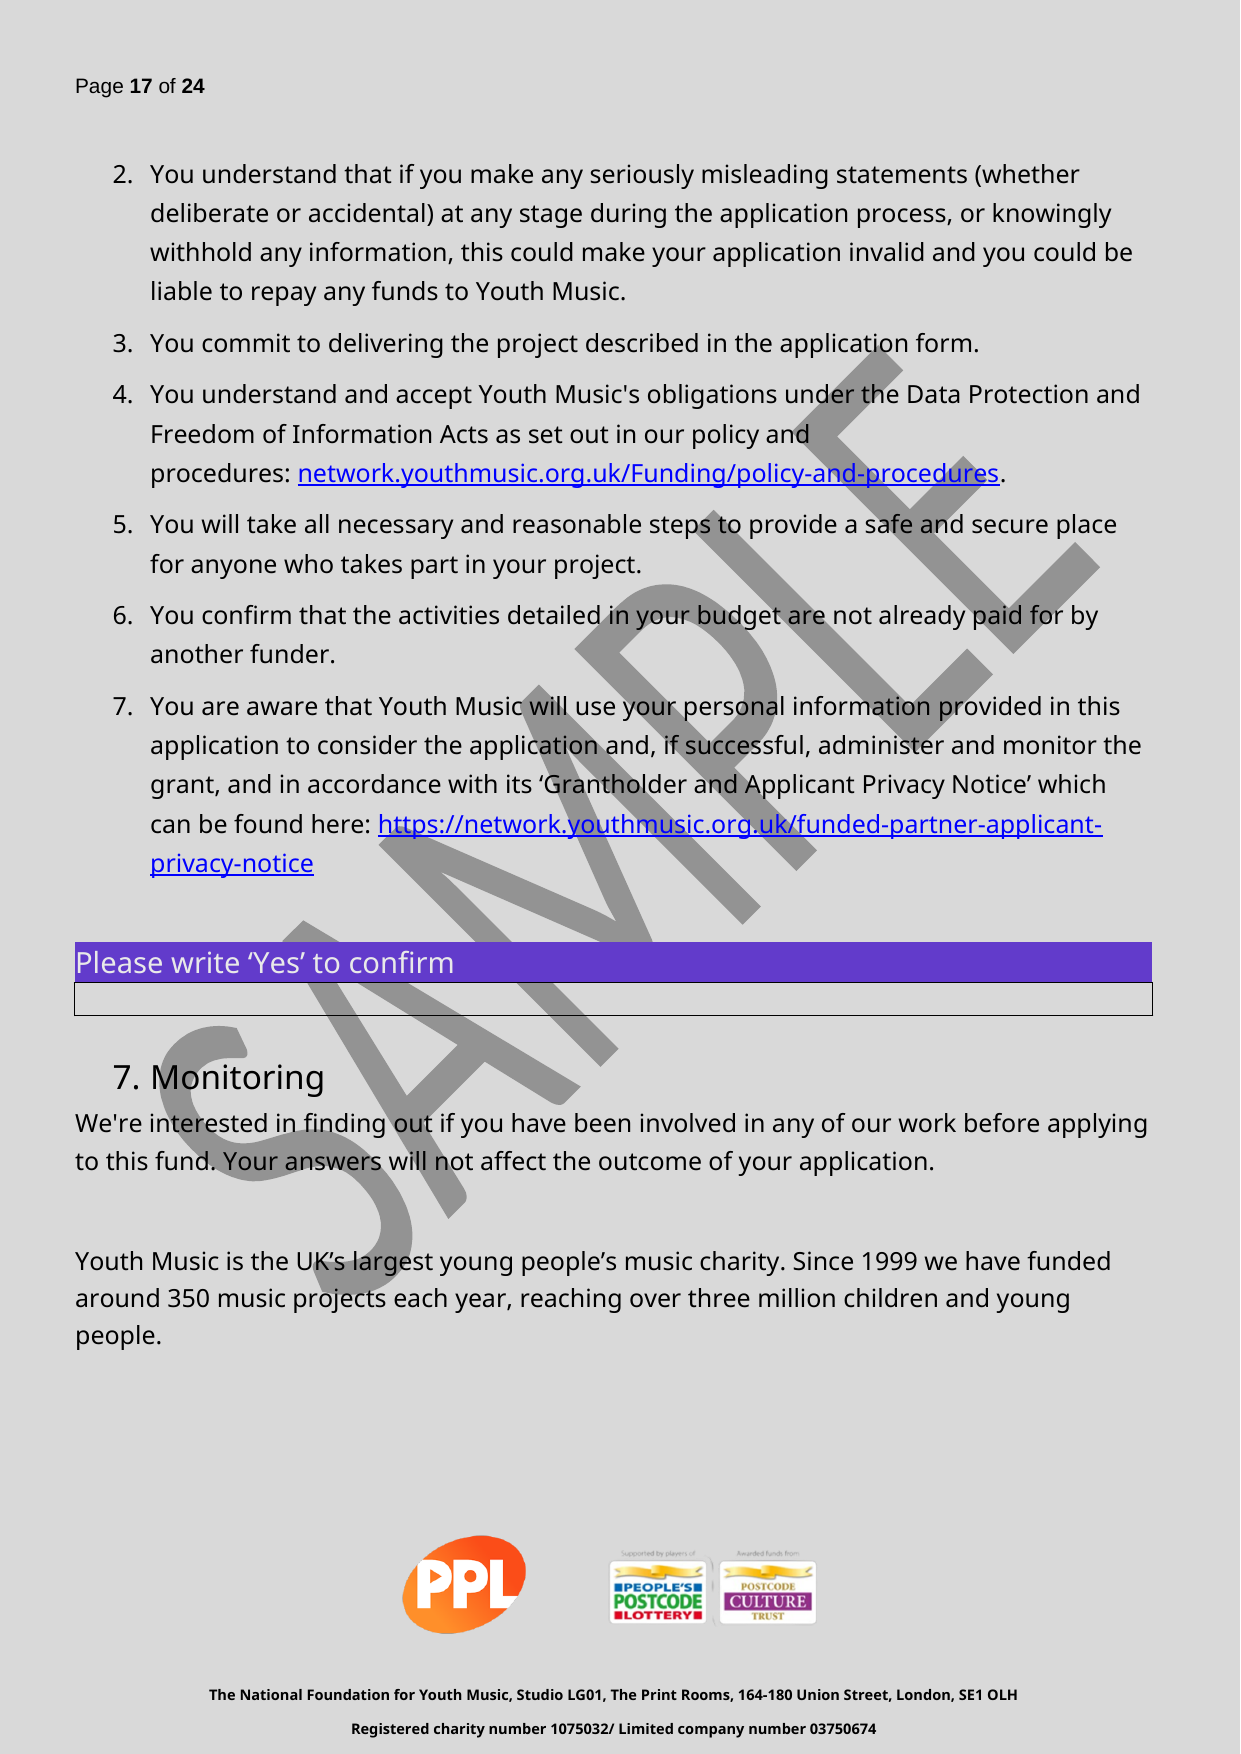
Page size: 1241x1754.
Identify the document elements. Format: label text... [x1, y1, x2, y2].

subtitle Monitoring [112, 1054, 1152, 1099]
picture [352, 1507, 875, 1670]
list You understand that if you make any seriously misleading statements (whether deliberate or accidental) at any stage during the application process, or knowingly withhold any information, this could make your application invalid and you could be liable to repay any funds to Youth Music. [112, 156, 1152, 308]
list You confirm that the activities detailed in your budget are not already paid for by another funder. [112, 598, 1152, 671]
list You will take all necessary and reasonable steps to provide a safe and secure place for anyone who takes part in your project. [112, 507, 1152, 580]
text Youth Music is the UK’s largest young people’s music charity. Since 1999 we have funded around 350 music projects each year, reaching over three million children and young people. [75, 1243, 1152, 1352]
text We're interested in finding out if you have been involved in any of our work before applying to this fund. Your answers will not affect the outcome of your application. [75, 1106, 1152, 1177]
subtitle Please write ‘Yes’ to confirm [75, 942, 1152, 982]
list You are aware that Youth Music will use your personal information provided in this application to consider the application and, if successful, administer and monitor the grant, and in accordance with its ‘Grantholder and Applicant Privacy Notice’ which can be found here: https://network.youthmusic.org.uk/funded-partner-applicant-privacy-notice [112, 689, 1152, 879]
list You commit to delivering the project described in the application form. [112, 326, 1152, 359]
list You understand and accept Youth Music's obligations under the Data Protection and Freedom of Information Acts as set out in our policy and procedures: network.youthmusic.org.uk/Funding/policy-and-procedures. [112, 377, 1152, 489]
